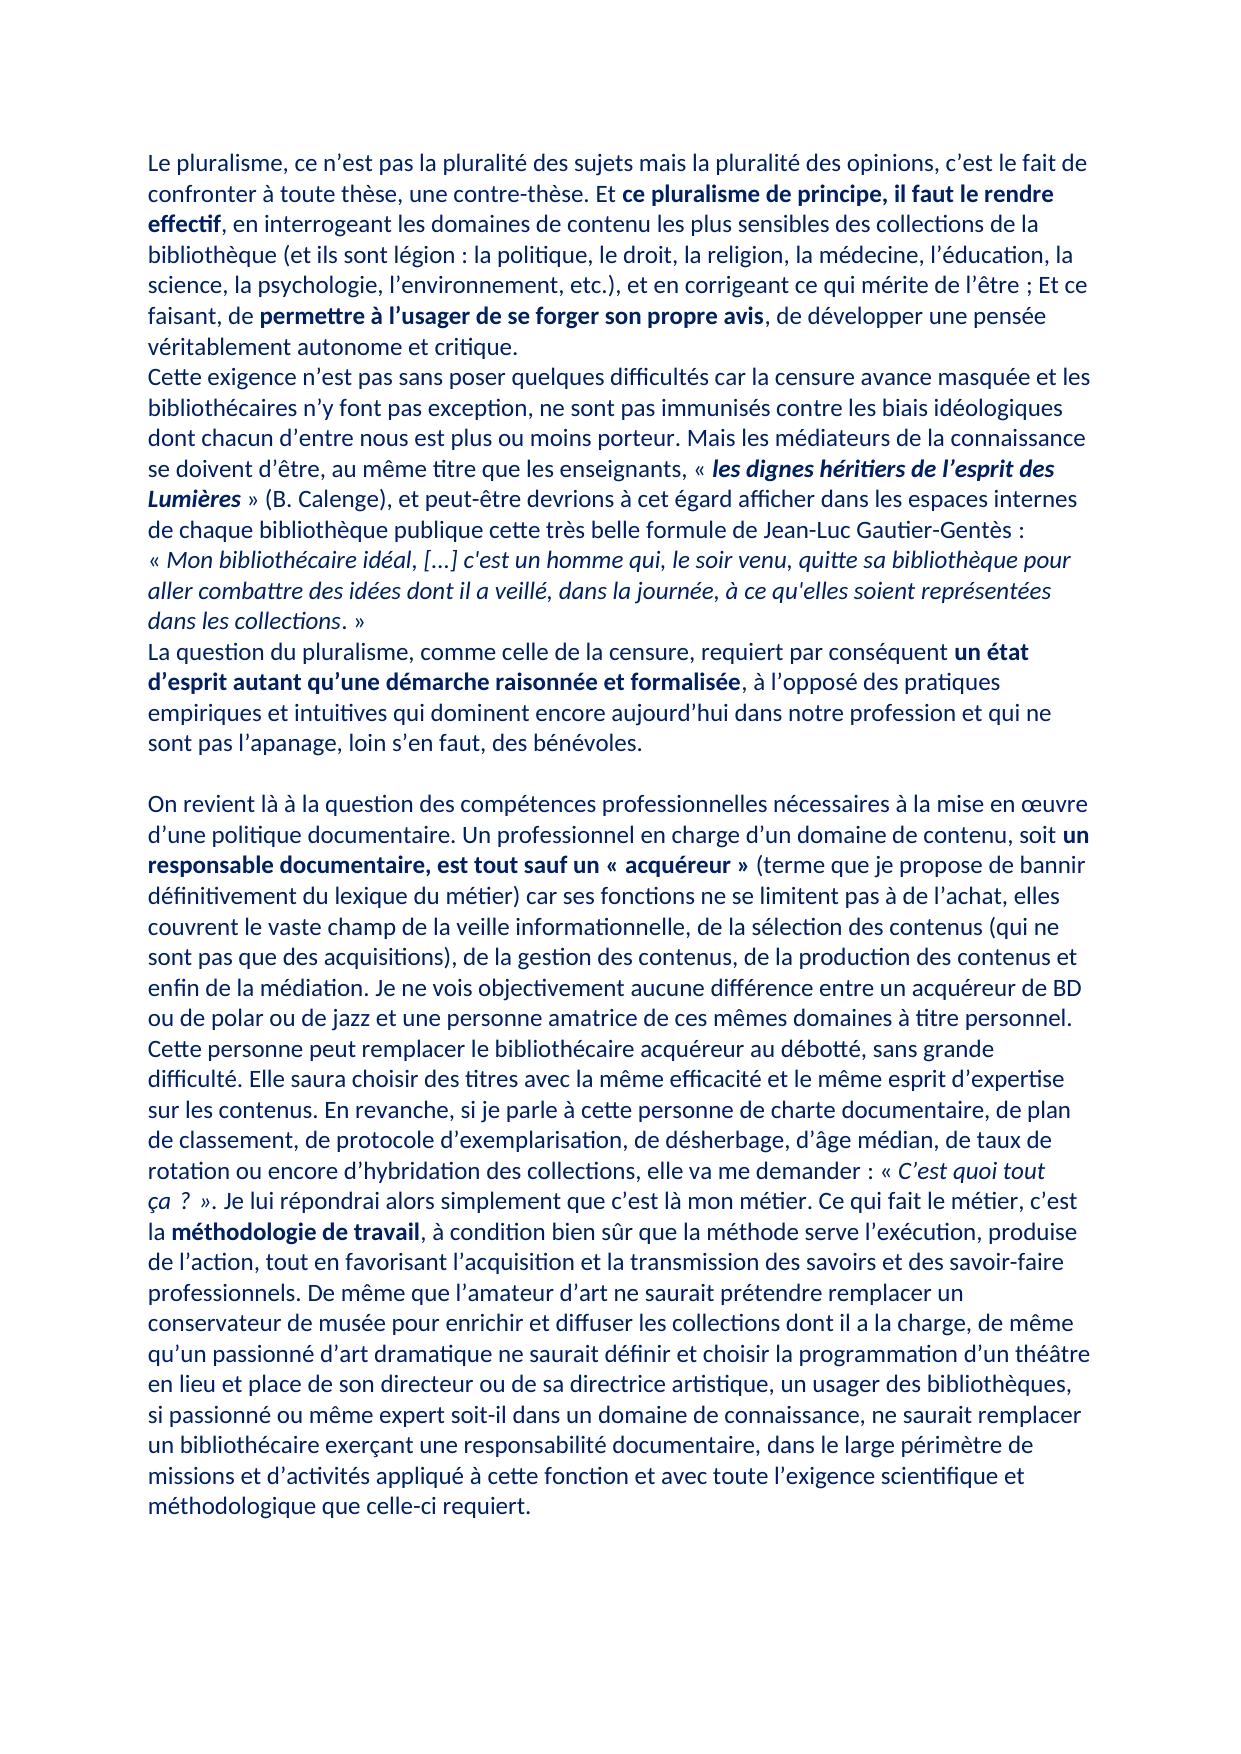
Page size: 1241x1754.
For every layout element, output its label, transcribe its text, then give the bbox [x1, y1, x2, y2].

text Cette exigence n’est pas sans poser quelques difficultés car la censure avance masquée et les bibliothécaires n’y font pas exception, ne sont pas immunisés contre les biais idéologiques dont chacun d’entre nous est plus ou moins porteur. Mais les médiateurs de la connaissance se doivent d’être, au même titre que les enseignants, « les dignes héritiers de l’esprit des Lumières » (B. Calenge), et peut-être devrions à cet égard afficher dans les espaces internes de chaque bibliothèque publique cette très belle formule de Jean-Luc Gautier-Gentès : [148, 361, 1093, 544]
text La question du pluralisme, comme celle de la censure, requiert par conséquent un état d’esprit autant qu’une démarche raisonnée et formalisée, à l’opposé des pratiques empiriques et intuitives qui dominent encore aujourd’hui dans notre profession et qui ne sont pas l’apanage, loin s’en faut, des bénévoles. [148, 636, 1093, 758]
text Le pluralisme, ce n’est pas la pluralité des sujets mais la pluralité des opinions, c’est le fait de confronter à toute thèse, une contre-thèse. Et ce pluralisme de principe, il faut le rendre effectif, en interrogeant les domaines de contenu les plus sensibles des collections de la bibliothèque (et ils sont légion : la politique, le droit, la religion, la médecine, l’éducation, la science, la psychologie, l’environnement, etc.), et en corrigeant ce qui mérite de l’être ; Et ce faisant, de permettre à l’usager de se forger son propre avis, de développer une pensée véritablement autonome et critique. [148, 148, 1093, 361]
text « Mon bibliothécaire idéal, [...] c'est un homme qui, le soir venu, quitte sa bibliothèque pour aller combattre des idées dont il a veillé, dans la journée, à ce qu'elles soient représentées dans les collections. » [148, 544, 1093, 636]
text On revient là à la question des compétences professionnelles nécessaires à la mise en œuvre d’une politique documentaire. Un professionnel en charge d’un domaine de contenu, soit un responsable documentaire, est tout sauf un « acquéreur » (terme que je propose de bannir définitivement du lexique du métier) car ses fonctions ne se limitent pas à de l’achat, elles couvrent le vaste champ de la veille informationnelle, de la sélection des contenus (qui ne sont pas que des acquisitions), de la gestion des contenus, de la production des contenus et enfin de la médiation. Je ne vois objectivement aucune différence entre un acquéreur de BD ou de polar ou de jazz et une personne amatrice de ces mêmes domaines à titre personnel. Cette personne peut remplacer le bibliothécaire acquéreur au débotté, sans grande difficulté. Elle saura choisir des titres avec la même efficacité et le même esprit d’expertise sur les contenus. En revanche, si je parle à cette personne de charte documentaire, de plan de classement, de protocole d’exemplarisation, de désherbage, d’âge médian, de taux de rotation ou encore d’hybridation des collections, elle va me demander : « C’est quoi tout ça ? ». Je lui répondrai alors simplement que c’est là mon métier. Ce qui fait le métier, c’est la méthodologie de travail, à condition bien sûr que la méthode serve l’exécution, produise de l’action, tout en favorisant l’acquisition et la transmission des savoirs et des savoir-faire professionnels. De même que l’amateur d’art ne saurait prétendre remplacer un conservateur de musée pour enrichir et diffuser les collections dont il a la charge, de même qu’un passionné d’art dramatique ne saurait définir et choisir la programmation d’un théâtre en lieu et place de son directeur ou de sa directrice artistique, un usager des bibliothèques, si passionné ou même expert soit-il dans un domaine de connaissance, ne saurait remplacer un bibliothécaire exerçant une responsabilité documentaire, dans le large périmètre de missions et d’activités appliqué à cette fonction et avec toute l’exigence scientifique et méthodologique que celle-ci requiert. [148, 788, 1093, 1521]
